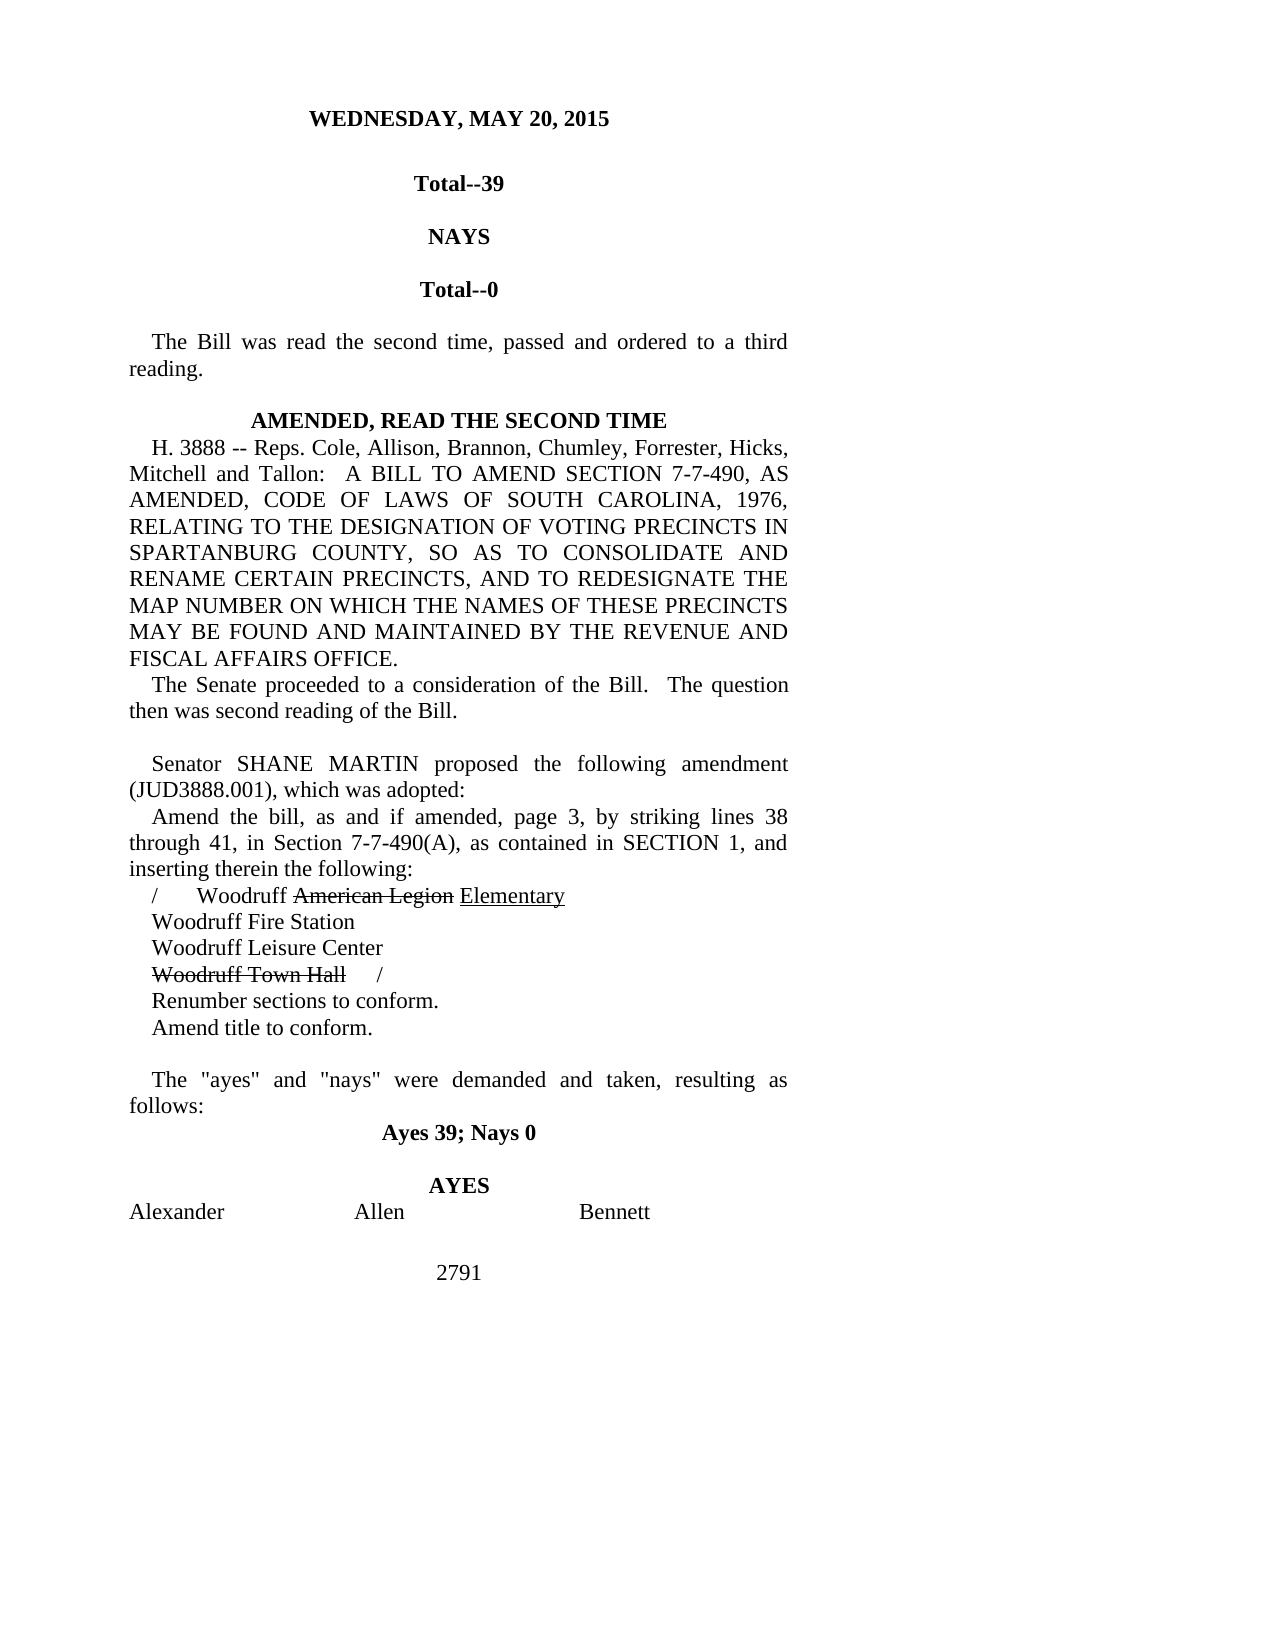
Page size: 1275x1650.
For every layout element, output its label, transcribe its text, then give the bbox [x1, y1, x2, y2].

text AYES [129, 1172, 789, 1198]
text AMENDED, READ THE SECOND TIME [129, 407, 789, 434]
text H. 3888 -- Reps. Cole, Allison, Brannon, Chumley, Forrester, Hicks, Mitchell and Tallon: A BILL TO AMEND SECTION 7-7-490, AS AMENDED, CODE OF LAWS OF SOUTH CAROLINA, 1976, RELATING TO THE DESIGNATION OF VOTING PRECINCTS IN SPARTANBURG COUNTY, SO AS TO CONSOLIDATE AND RENAME CERTAIN PRECINCTS, AND TO REDESIGNATE THE MAP NUMBER ON WHICH THE NAMES OF THESE PRECINCTS MAY BE FOUND AND MAINTAINED BY THE REVENUE AND FISCAL AFFAIRS OFFICE. [129, 434, 789, 671]
text Amend the bill, as and if amended, page 3, by striking lines 38 through 41, in Section 7-7-490(A), as contained in SECTION 1, and inserting therein the following: [129, 803, 789, 882]
text Senator SHANE MARTIN proposed the following amendment (JUD3888.001), which was adopted: [129, 750, 789, 803]
text NAYS [129, 223, 789, 249]
text Amend title to conform. [129, 1013, 789, 1040]
text / Woodruff American Legion Elementary [129, 882, 789, 908]
text Alexander Allen Bennett [129, 1198, 789, 1224]
text The Senate proceeded to a consideration of the Bill. The question then was second reading of the Bill. [129, 671, 789, 724]
text The Bill was read the second time, passed and ordered to a third reading. [129, 328, 789, 381]
text The "ayes" and "nays" were demanded and taken, resulting as follows: [129, 1066, 789, 1119]
text Ayes 39; Nays 0 [129, 1119, 789, 1145]
text Woodruff Leisure Center [129, 934, 789, 961]
text Woodruff Town Hall / [129, 961, 789, 987]
text Total--39 [129, 170, 789, 197]
text Renumber sections to conform. [129, 987, 789, 1013]
text Woodruff Fire Station [129, 908, 789, 934]
text Total--0 [129, 276, 789, 302]
